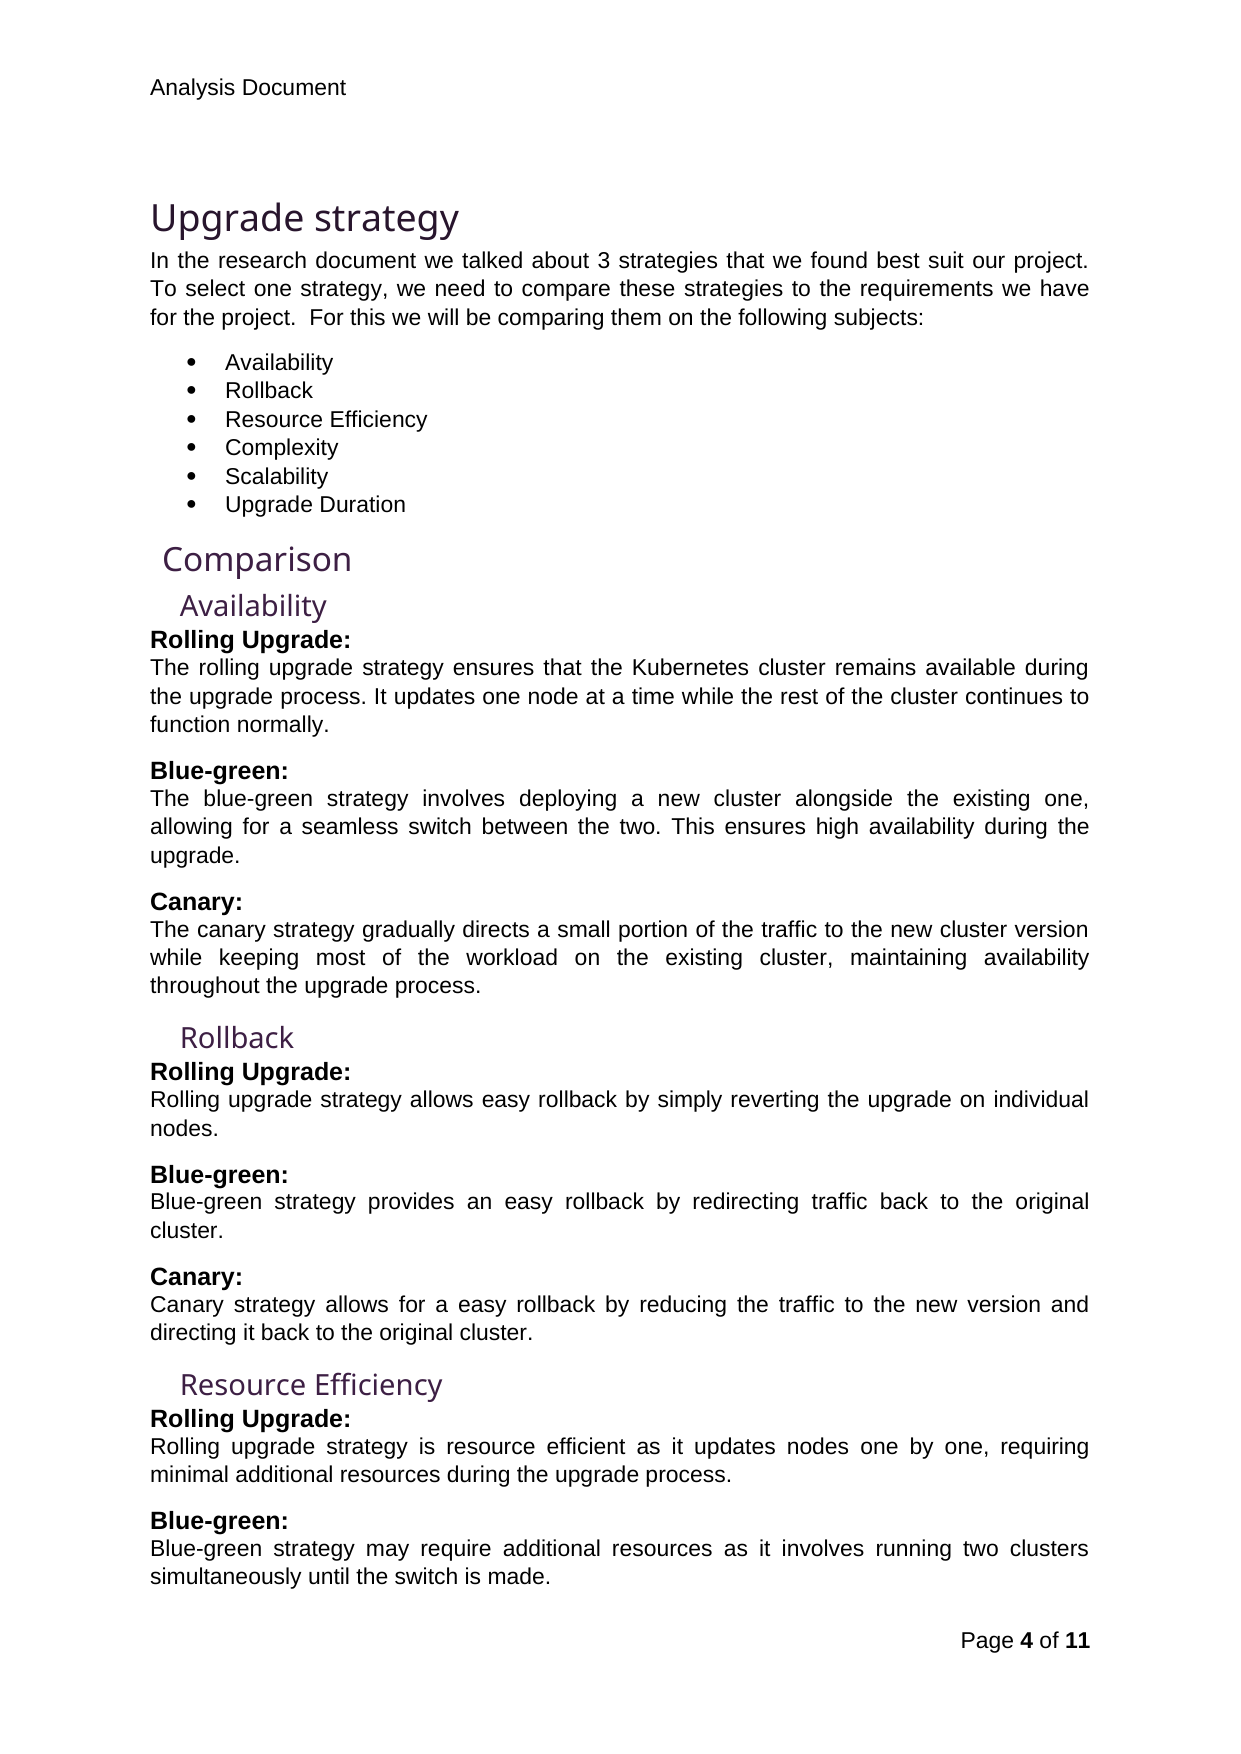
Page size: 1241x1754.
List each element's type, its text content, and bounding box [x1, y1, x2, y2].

subtitle Availability [179, 586, 1090, 625]
list Availability [187, 349, 1090, 375]
text Rolling Upgrade: [150, 1057, 1090, 1086]
text Blue-green: [150, 756, 1090, 785]
text Canary: [150, 887, 1090, 916]
text The blue-green strategy involves deploying a new cluster alongside the existing one, allowing for a seamless switch between the two. This ensures high availability during the upgrade. [150, 785, 1090, 868]
text The rolling upgrade strategy ensures that the Kubernetes cluster remains available during the upgrade process. It updates one node at a time while the rest of the cluster continues to function normally. [150, 654, 1090, 737]
list Scalability [187, 463, 1090, 489]
text In the research document we talked about 3 strategies that we found best suit our project. To select one strategy, we need to compare these strategies to the requirements we have for the project. For this we will be comparing them on the following subjects: [150, 247, 1090, 330]
subtitle Upgrade strategy [150, 192, 1090, 243]
text Blue-green strategy provides an easy rollback by redirecting traffic back to the original cluster. [150, 1188, 1090, 1243]
list Complexity [187, 434, 1090, 461]
text Blue-green strategy may require additional resources as it involves running two clusters simultaneously until the switch is made. [150, 1535, 1090, 1590]
text Canary strategy allows for a easy rollback by reducing the traffic to the new version and directing it back to the original cluster. [150, 1291, 1090, 1345]
text Blue-green: [150, 1506, 1090, 1535]
list Rollback [187, 377, 1090, 404]
text Rolling Upgrade: [150, 1404, 1090, 1433]
text Rolling upgrade strategy is resource efficient as it updates nodes one by one, requiring minimal additional resources during the upgrade process. [150, 1433, 1090, 1487]
text Rolling Upgrade: [150, 625, 1090, 654]
text Canary: [150, 1262, 1090, 1291]
list Resource Efficiency [187, 406, 1090, 432]
text The canary strategy gradually directs a small portion of the traffic to the new cluster version while keeping most of the workload on the existing cluster, maintaining availability throughout the upgrade process. [150, 916, 1090, 999]
subtitle Comparison [162, 536, 1090, 582]
list Upgrade Duration [187, 491, 1090, 517]
text Rolling upgrade strategy allows easy rollback by simply reverting the upgrade on individual nodes. [150, 1086, 1090, 1141]
subtitle Resource Efficiency [179, 1364, 1090, 1404]
text Blue-green: [150, 1159, 1090, 1188]
subtitle Rollback [179, 1018, 1090, 1057]
